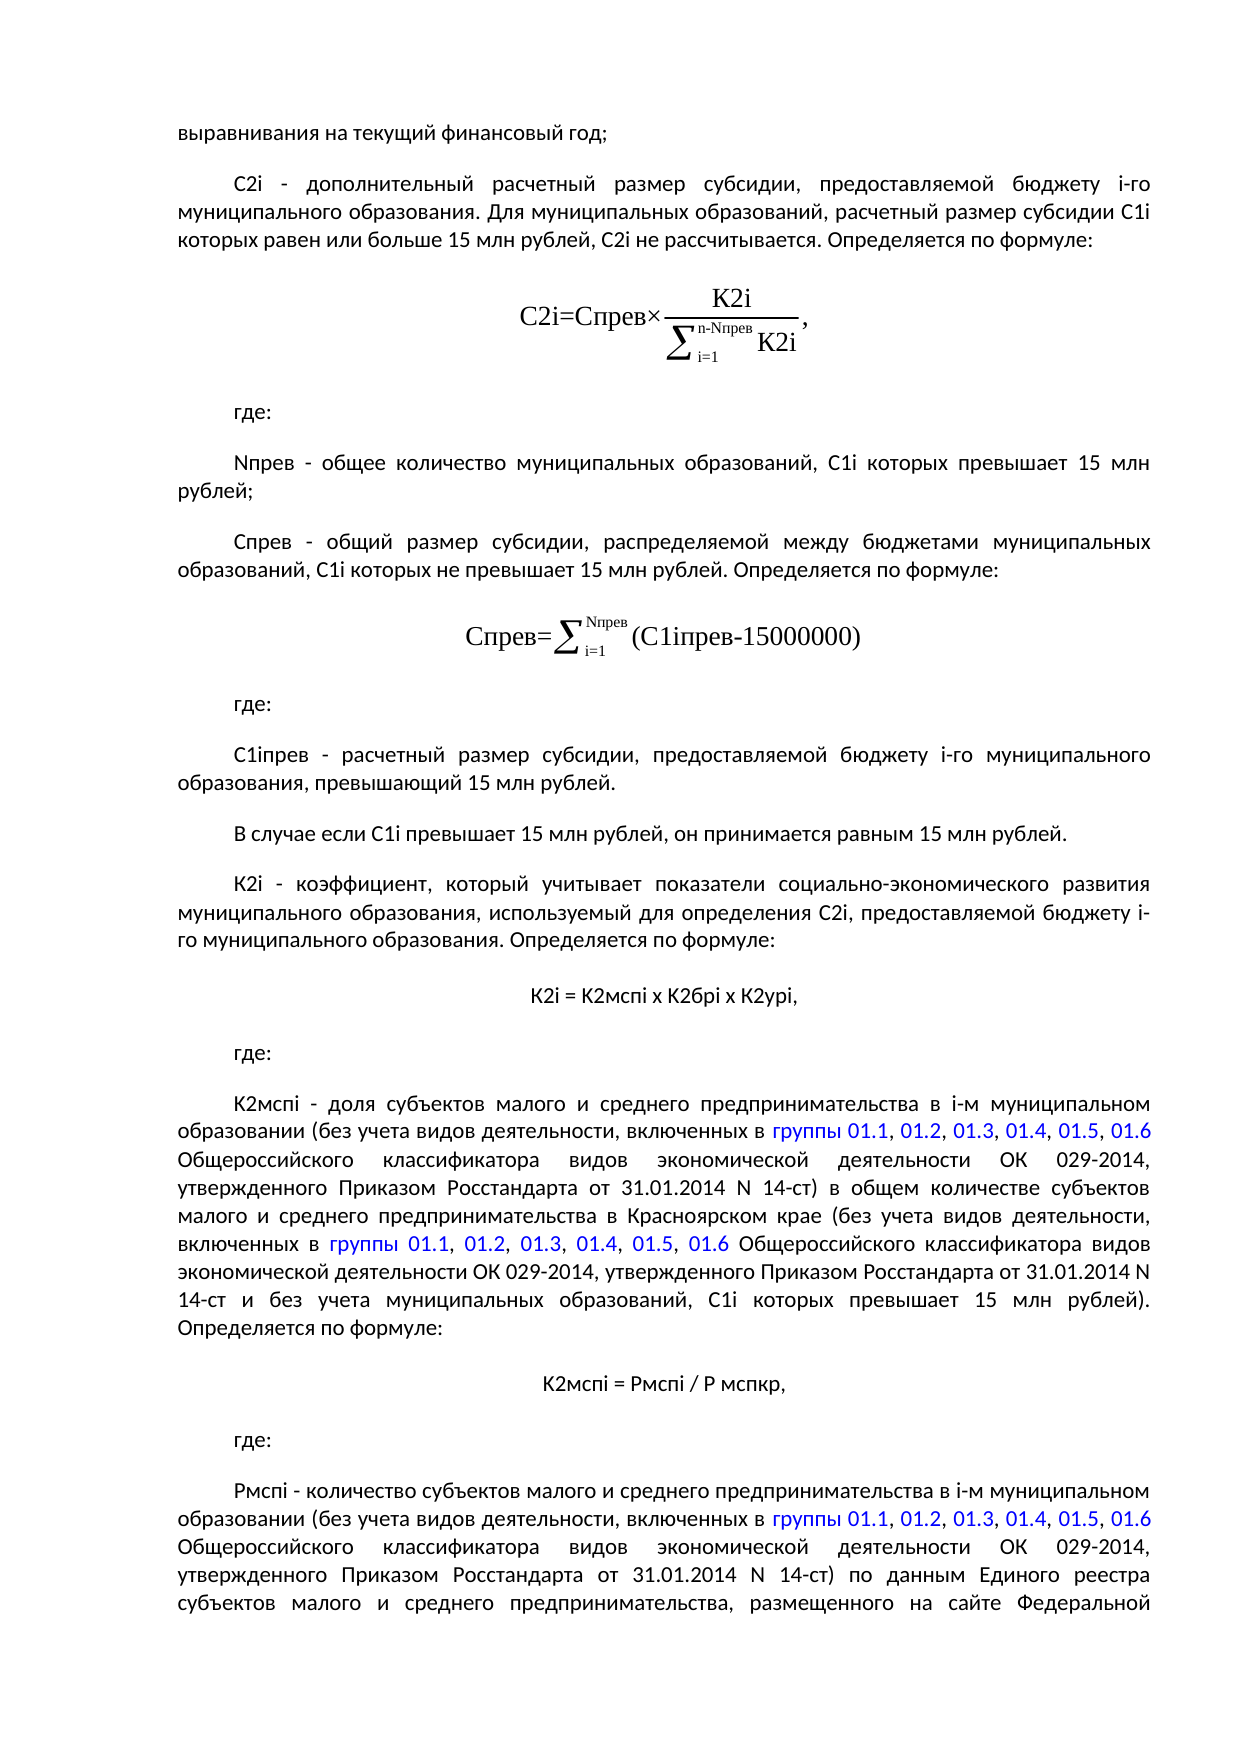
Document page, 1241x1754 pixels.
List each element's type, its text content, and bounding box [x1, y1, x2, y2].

text где: [177, 1038, 1152, 1066]
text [177, 1476, 1152, 1616]
text где: [177, 1425, 1152, 1453]
text Спрев - общий размер субсидии, распределяемой между бюджетами муниципальных образований, С1i которых не превышает 15 млн рублей. Определяется по формуле: [177, 527, 1152, 583]
text К2i - коэффициент, который учитывает показатели социально-экономического развития муниципального образования, используемый для определения С2i, предоставляемой бюджету i-го муниципального образования. Определяется по формуле: [177, 869, 1152, 954]
text Nпрев - общее количество муниципальных образований, С1i которых превышает 15 млн рублей; [177, 448, 1152, 504]
text где: [177, 689, 1152, 717]
text С2i - дополнительный расчетный размер субсидии, предоставляемой бюджету i-го муниципального образования. Для муниципальных образований, расчетный размер субсидии C1i которых равен или больше 15 млн рублей, С2i не рассчитывается. Определяется по формуле: [177, 169, 1152, 253]
text K2мспi - доля субъектов малого и среднего предпринимательства в i-м муниципальном образовании (без учета видов деятельности, включенных в группы 01.1, 01.2, 01.3, 01.4, 01.5, 01.6 Общероссийского классификатора видов экономической деятельности ОК 029-2014, утвержденного Приказом Росстандарта от 31.01.2014 N 14-ст) в общем количестве субъектов малого и среднего предпринимательства в Красноярском крае (без учета видов деятельности, включенных в группы 01.1, 01.2, 01.3, 01.4, 01.5, 01.6 Общероссийского классификатора видов экономической деятельности ОК 029-2014, утвержденного Приказом Росстандарта от 31.01.2014 N 14-ст и без учета муниципальных образований, С1i которых превышает 15 млн рублей). Определяется по формуле: [177, 1089, 1152, 1341]
text где: [177, 397, 1152, 425]
text С1iпрев - расчетный размер субсидии, предоставляемой бюджету i-го муниципального образования, превышающий 15 млн рублей. [177, 740, 1152, 796]
text В случае если C1i превышает 15 млн рублей, он принимается равным 15 млн рублей. [177, 819, 1152, 847]
text К2i = K2мспi x K2брi x К2урi, [177, 982, 1152, 1010]
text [177, 118, 1152, 146]
text K2мспi = Рмспi / Р мспкр, [177, 1369, 1152, 1397]
